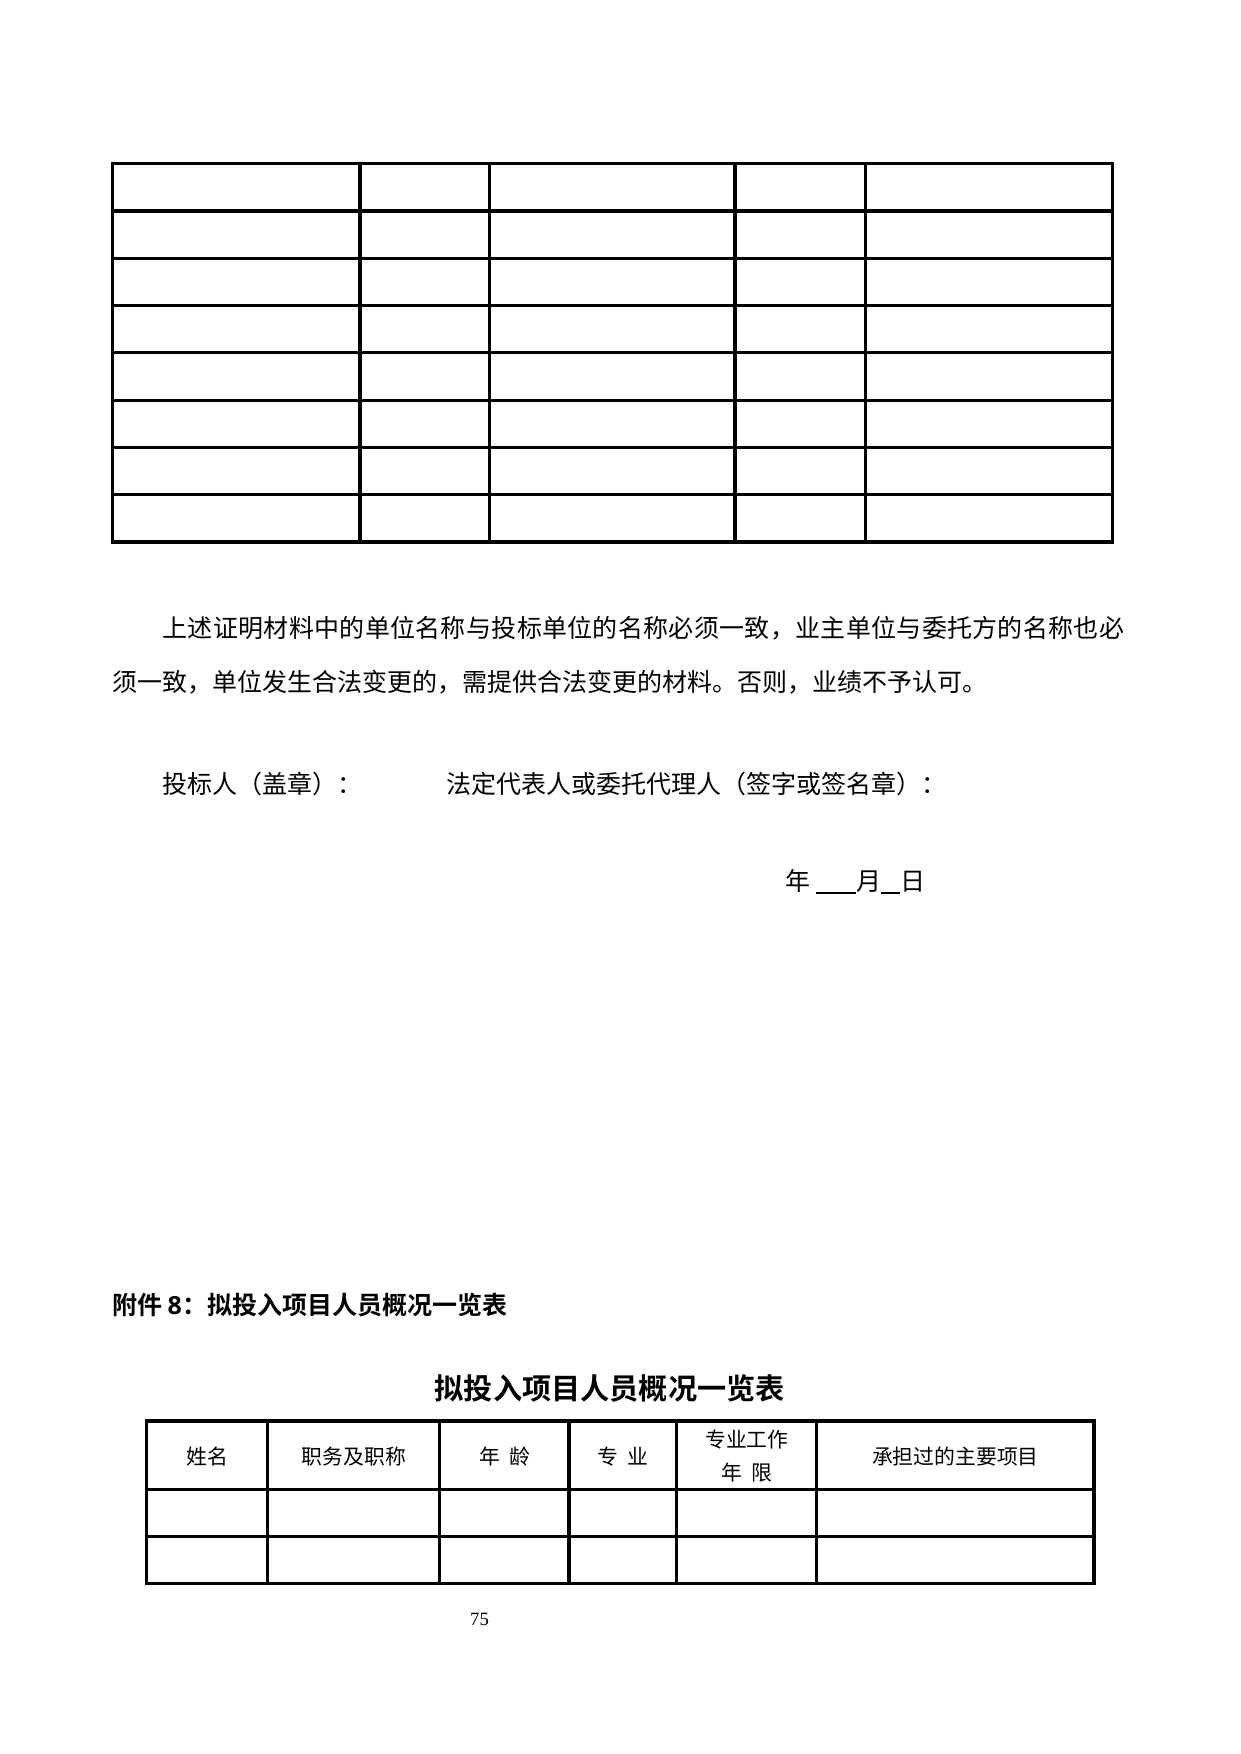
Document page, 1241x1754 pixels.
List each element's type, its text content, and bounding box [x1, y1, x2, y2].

text 附件8：拟投入项目人员概况一览表 [112, 1271, 1128, 1336]
table_cell [362, 402, 488, 446]
table_header 承担过的主要项目 [818, 1423, 1092, 1487]
table_cell [362, 307, 488, 351]
table_cell [148, 1538, 266, 1582]
table_cell [737, 213, 864, 257]
table_cell [867, 496, 1111, 540]
table_header 专业工作 年 限 [678, 1423, 815, 1487]
table_cell [491, 496, 733, 540]
text 投标人（盖章）： 法定代表人或委托代理人（签字或签名章）： [112, 750, 1128, 815]
table_cell [867, 213, 1111, 257]
table_cell [867, 307, 1111, 351]
table_cell [491, 449, 733, 493]
table_cell [114, 449, 358, 493]
table_cell [678, 1491, 815, 1535]
table_cell [867, 402, 1111, 446]
table_cell [114, 496, 358, 540]
table_cell [362, 354, 488, 398]
table_cell [441, 1491, 567, 1535]
table_cell [491, 260, 733, 304]
table_cell [269, 1491, 438, 1535]
text 拟投入项目人员概况一览表 [112, 1354, 1128, 1419]
table_cell [491, 165, 733, 209]
table_header 职务及职称 [269, 1423, 438, 1487]
table_cell [114, 307, 358, 351]
table_header 年 龄 [441, 1423, 567, 1487]
table_cell [114, 165, 358, 209]
table_cell [362, 449, 488, 493]
table_cell [818, 1538, 1092, 1582]
table_cell [148, 1491, 266, 1535]
table_cell [867, 260, 1111, 304]
table_cell [441, 1538, 567, 1582]
table_header 专 业 [571, 1423, 675, 1487]
text 上述证明材料中的单位名称与投标单位的名称必须一致，业主单位与委托方的名称也必须一致，单位发生合法变更的，需提供合法变更的材料。否则，业绩不予认可。 [112, 608, 1128, 699]
table_cell [491, 213, 733, 257]
table_cell [269, 1538, 438, 1582]
table_cell [114, 260, 358, 304]
table_cell [362, 165, 488, 209]
table_cell [867, 354, 1111, 398]
table_cell [737, 449, 864, 493]
table_cell [114, 402, 358, 446]
table_cell [362, 213, 488, 257]
table_cell [818, 1491, 1092, 1535]
table_cell [491, 354, 733, 398]
table_cell [114, 354, 358, 398]
table_cell [571, 1491, 675, 1535]
table_cell [737, 496, 864, 540]
table_header 姓名 [148, 1423, 266, 1487]
table_cell [114, 213, 358, 257]
text 年 月 日 [137, 847, 1128, 912]
table_cell [737, 307, 864, 351]
table_cell [737, 260, 864, 304]
table_cell [571, 1538, 675, 1582]
table_cell [867, 449, 1111, 493]
table_cell [737, 402, 864, 446]
table_cell [491, 402, 733, 446]
table_cell [678, 1538, 815, 1582]
table_cell [737, 354, 864, 398]
table_cell [867, 165, 1111, 209]
table_cell [362, 260, 488, 304]
table_cell [362, 496, 488, 540]
table_cell [737, 165, 864, 209]
table_cell [491, 307, 733, 351]
